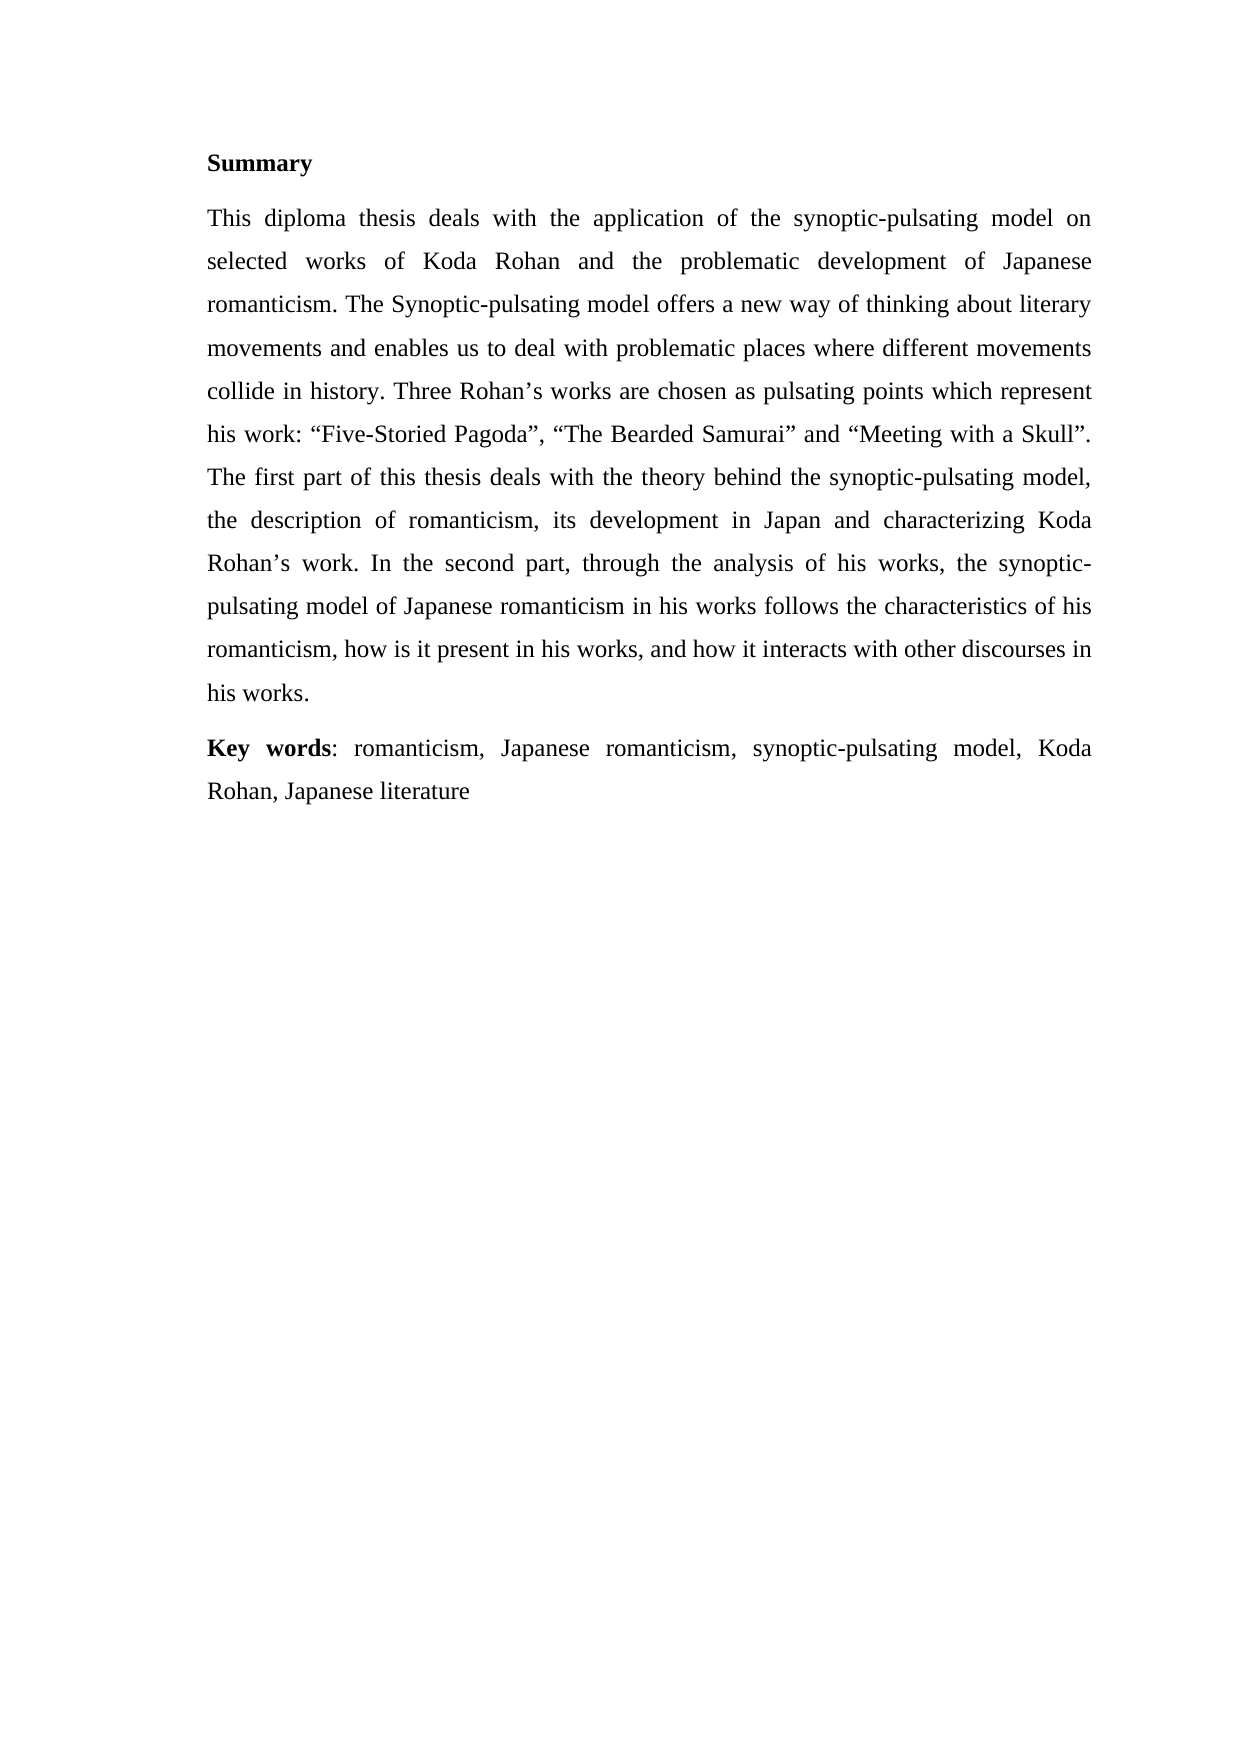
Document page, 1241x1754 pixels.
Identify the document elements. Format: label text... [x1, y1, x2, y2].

text This diploma thesis deals with the application of the synoptic-pulsating model on selected works of Koda Rohan and the problematic development of Japanese romanticism. The Synoptic-pulsating model offers a new way of thinking about literary movements and enables us to deal with problematic places where different movements collide in history. Three Rohan’s works are chosen as pulsating points which represent his work: “Five-Storied Pagoda”, “The Bearded Samurai” and “Meeting with a Skull”. The first part of this thesis deals with the theory behind the synoptic-pulsating model, the description of romanticism, its development in Japan and characterizing Koda Rohan’s work. In the second part, through the analysis of his works, the synoptic-pulsating model of Japanese romanticism in his works follows the characteristics of his romanticism, how is it present in his works, and how it interacts with other discourses in his works. [207, 203, 1092, 706]
text Summary [207, 148, 1092, 176]
text Key words: romanticism, Japanese romanticism, synoptic-pulsating model, Koda Rohan, Japanese literature [207, 733, 1092, 805]
